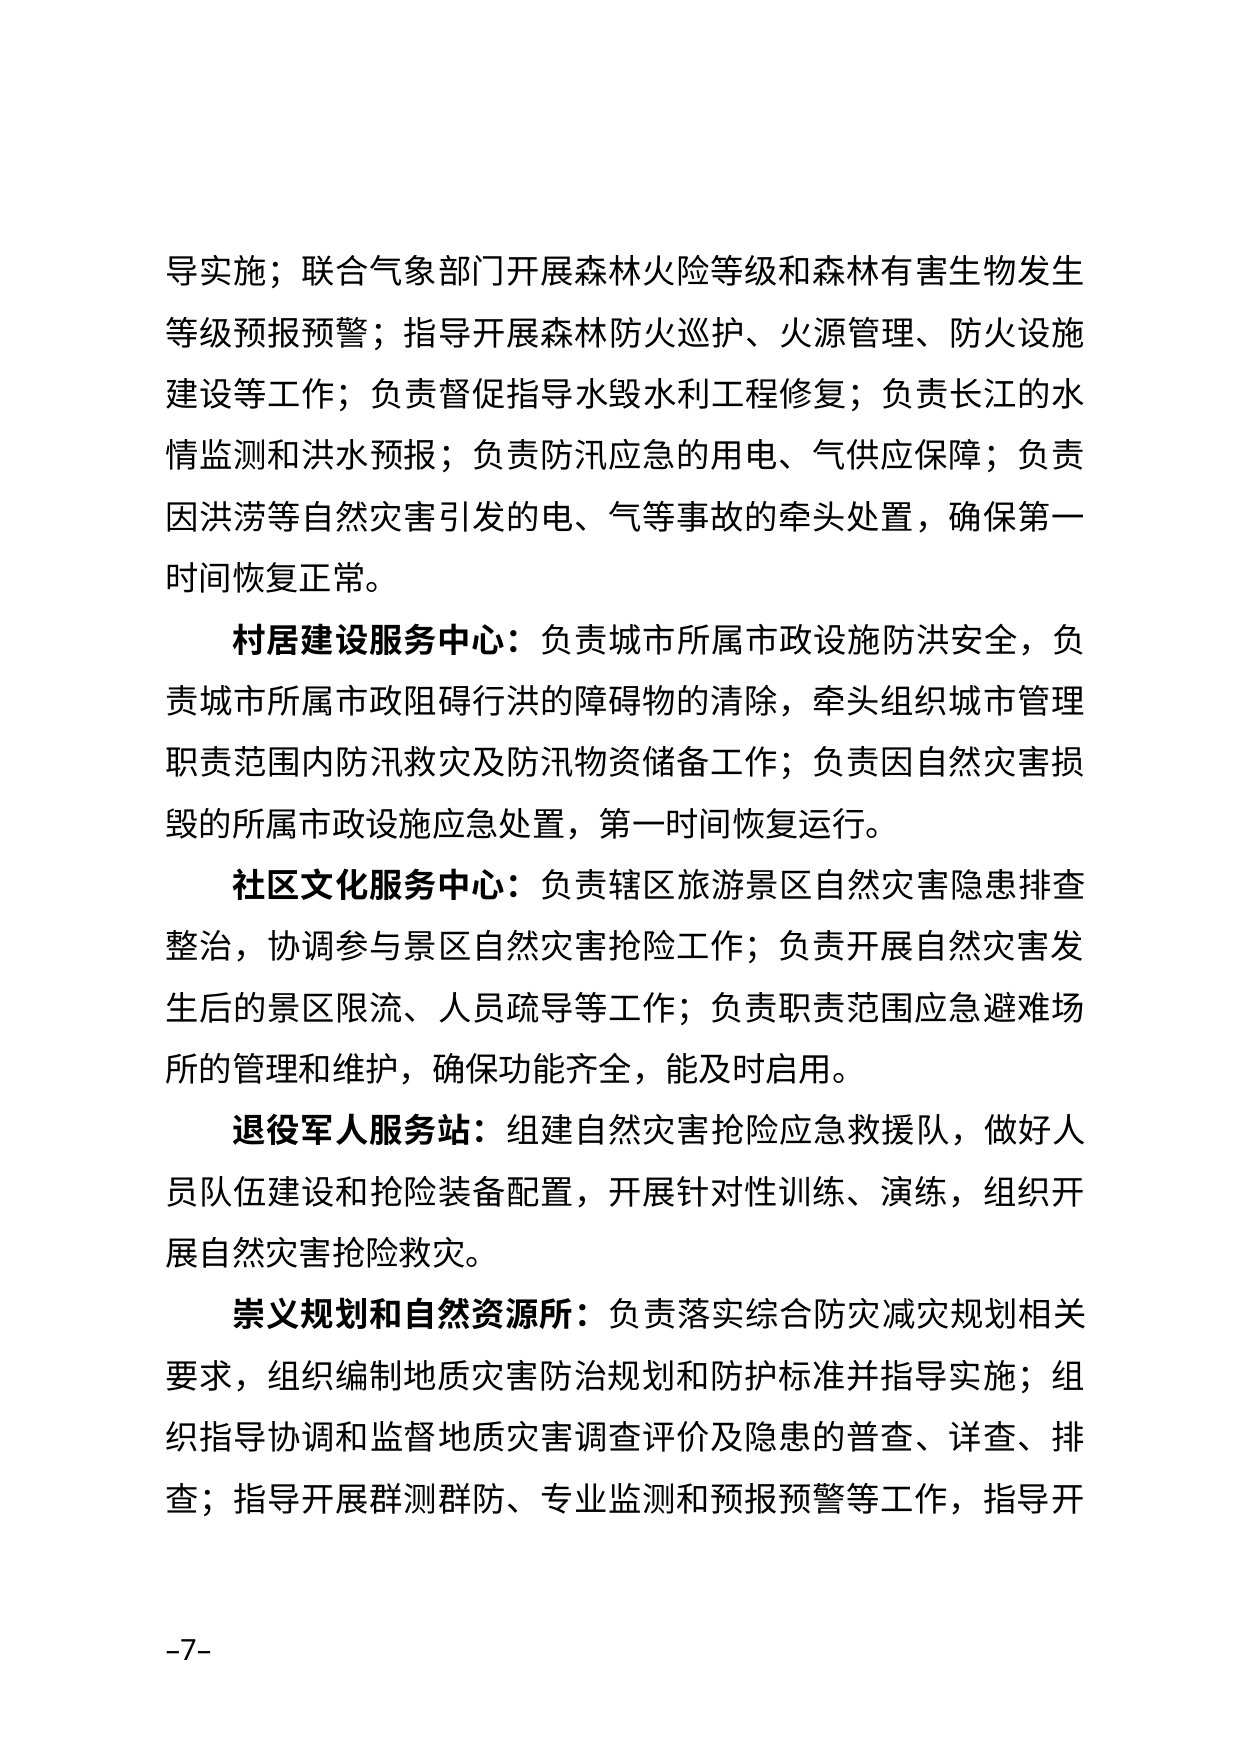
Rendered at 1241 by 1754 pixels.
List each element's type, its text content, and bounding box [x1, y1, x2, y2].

text 社区文化服务中心：负责辖区旅游景区自然灾害隐患排查整治，协调参与景区自然灾害抢险工作；负责开展自然灾害发生后的景区限流、人员疏导等工作；负责职责范围应急避难场所的管理和维护，确保功能齐全，能及时启用。 [165, 852, 1087, 1098]
text 村居建设服务中心：负责城市所属市政设施防洪安全，负责城市所属市政阻碍行洪的障碍物的清除，牵头组织城市管理职责范围内防汛救灾及防汛物资储备工作；负责因自然灾害损毁的所属市政设施应急处置，第一时间恢复运行。 [165, 607, 1087, 852]
text 退役军人服务站：组建自然灾害抢险应急救援队，做好人员队伍建设和抢险装备配置，开展针对性训练、演练，组织开展自然灾害抢险救灾。 [165, 1098, 1087, 1282]
